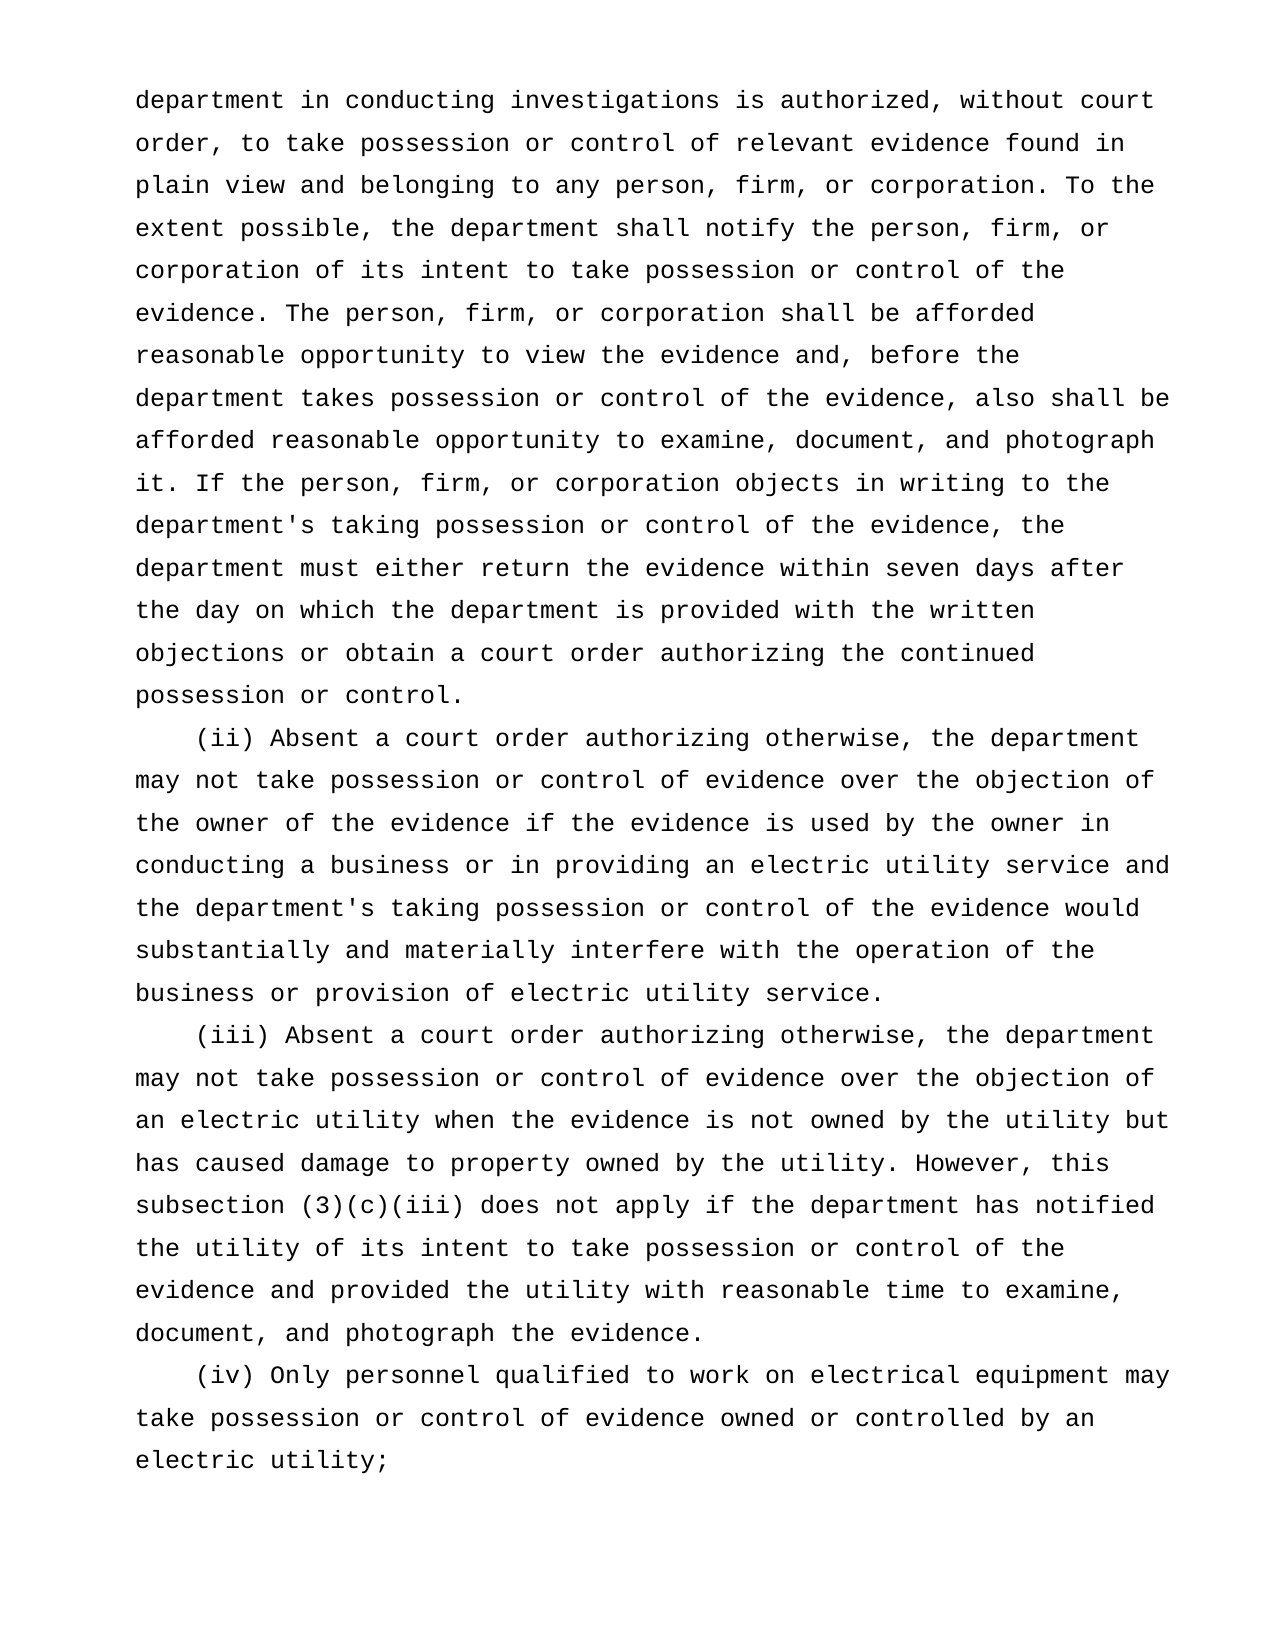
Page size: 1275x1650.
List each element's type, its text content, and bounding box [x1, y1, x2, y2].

text (iv) Only personnel qualified to work on electrical equipment may take possession or control of evidence owned or controlled by an electric utility; [135, 1350, 1170, 1477]
text (ii) Absent a court order authorizing otherwise, the department may not take possession or control of evidence over the objection of the owner of the evidence if the evidence is used by the owner in conducting a business or in providing an electric utility service and the department's taking possession or control of the evidence would substantially and materially interfere with the operation of the business or provision of electric utility service. [135, 712, 1170, 1010]
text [135, 75, 1170, 712]
text (iii) Absent a court order authorizing otherwise, the department may not take possession or control of evidence over the objection of an electric utility when the evidence is not owned by the utility but has caused damage to property owned by the utility. However, this subsection (3)(c)(iii) does not apply if the department has notified the utility of its intent to take possession or control of the evidence and provided the utility with reasonable time to examine, document, and photograph the evidence. [135, 1010, 1170, 1350]
